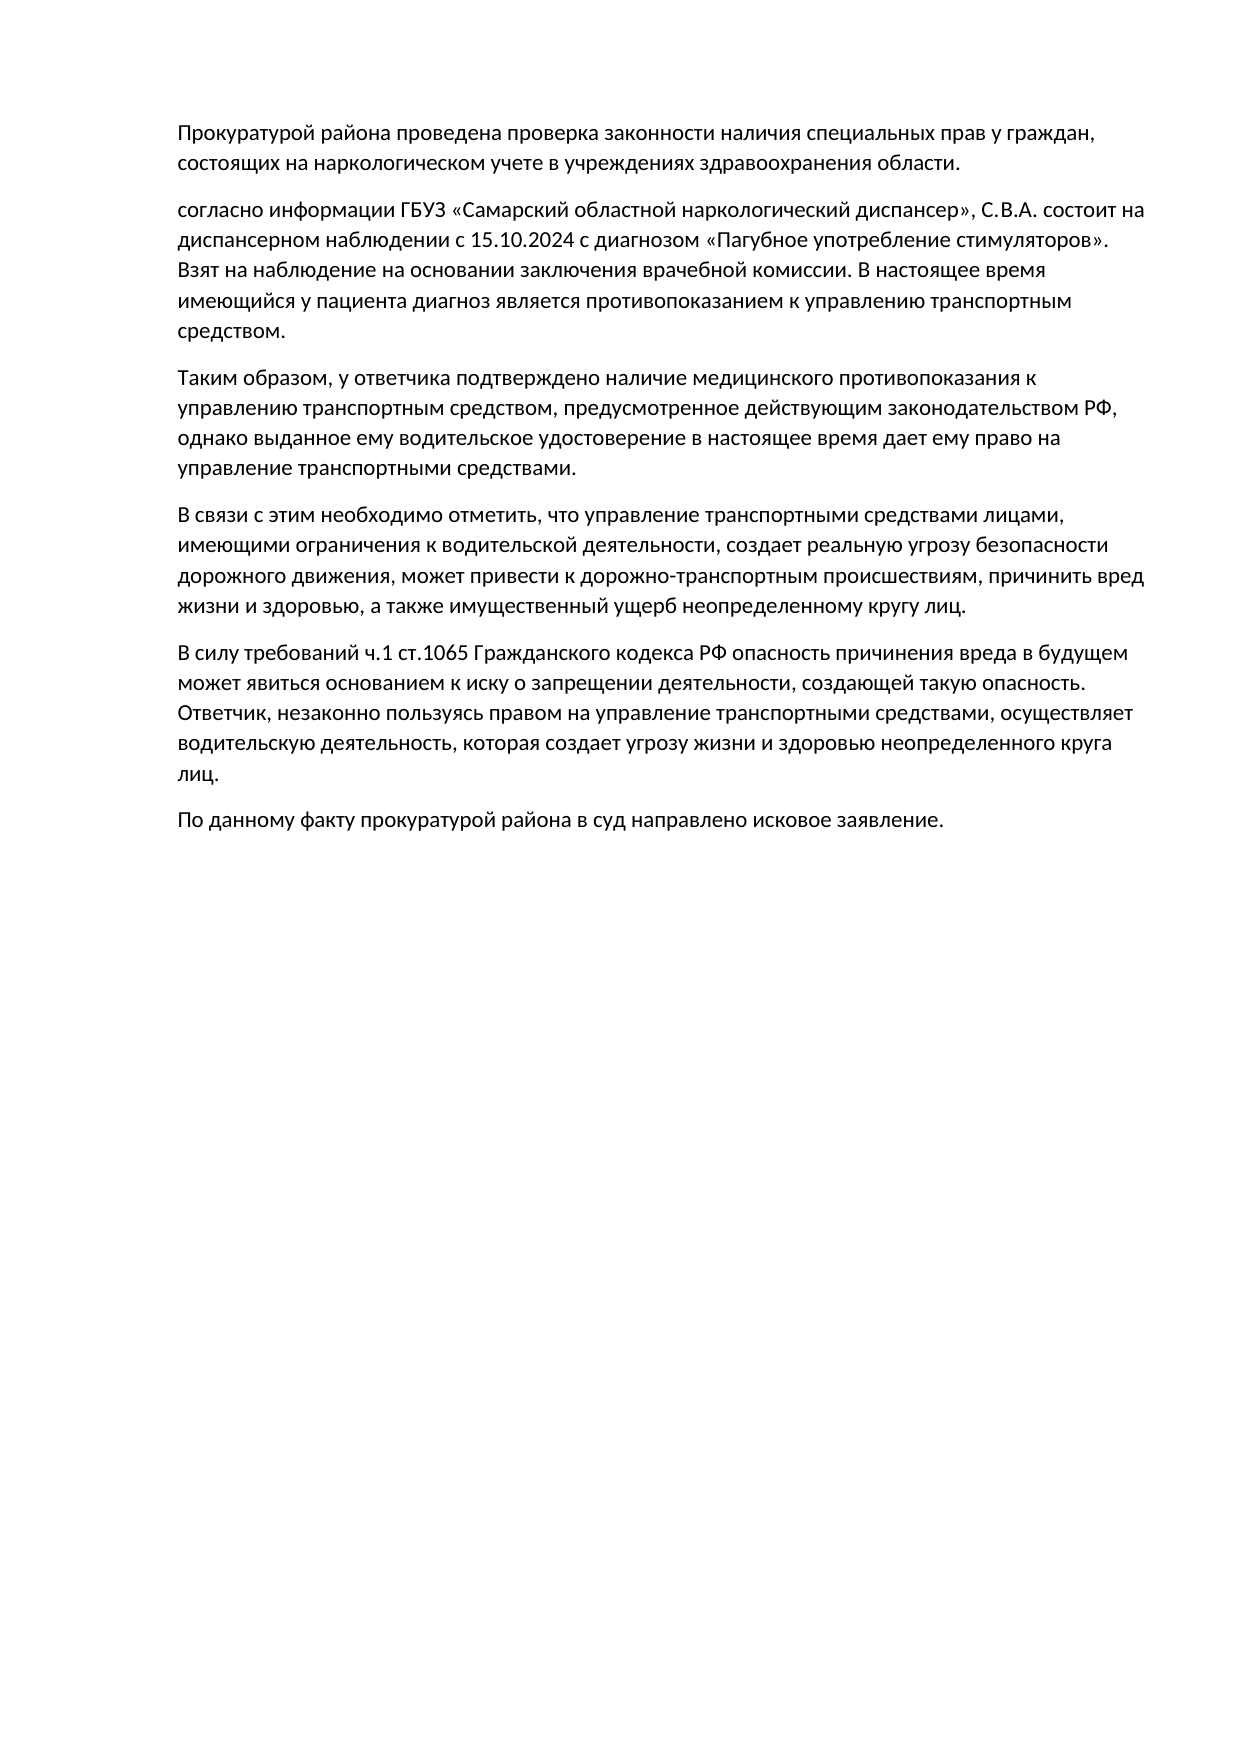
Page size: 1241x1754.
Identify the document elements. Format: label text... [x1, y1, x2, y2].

text Прокуратурой района проведена проверка законности наличия специальных прав у граждан, состоящих на наркологическом учете в учреждениях здравоохранения области. [177, 118, 1152, 176]
text согласно информации ГБУЗ «Самарский областной наркологический диспансер», С.В.А. состоит на диспансерном наблюдении с 15.10.2024 с диагнозом «Пагубное употребление стимуляторов». Взят на наблюдение на основании заключения врачебной комиссии. В настоящее время имеющийся у пациента диагноз является противопоказанием к управлению транспортным средством. [177, 195, 1152, 344]
text В связи с этим необходимо отметить, что управление транспортными средствами лицами, имеющими ограничения к водительской деятельности, создает реальную угрозу безопасности дорожного движения, может привести к дорожно-транспортным происшествиям, причинить вред жизни и здоровью, а также имущественный ущерб неопределенному кругу лиц. [177, 500, 1152, 619]
text В силу требований ч.1 ст.1065 Гражданского кодекса РФ опасность причинения вреда в будущем может явиться основанием к иску о запрещении деятельности, создающей такую опасность. Ответчик, незаконно пользуясь правом на управление транспортными средствами, осуществляет водительскую деятельность, которая создает угрозу жизни и здоровью неопределенного круга лиц. [177, 638, 1152, 787]
text По данному факту прокуратурой района в суд направлено исковое заявление. [177, 806, 1152, 834]
text Таким образом, у ответчика подтверждено наличие медицинского противопоказания к управлению транспортным средством, предусмотренное действующим законодательством РФ, однако выданное ему водительское удостоверение в настоящее время дает ему право на управление транспортными средствами. [177, 363, 1152, 482]
